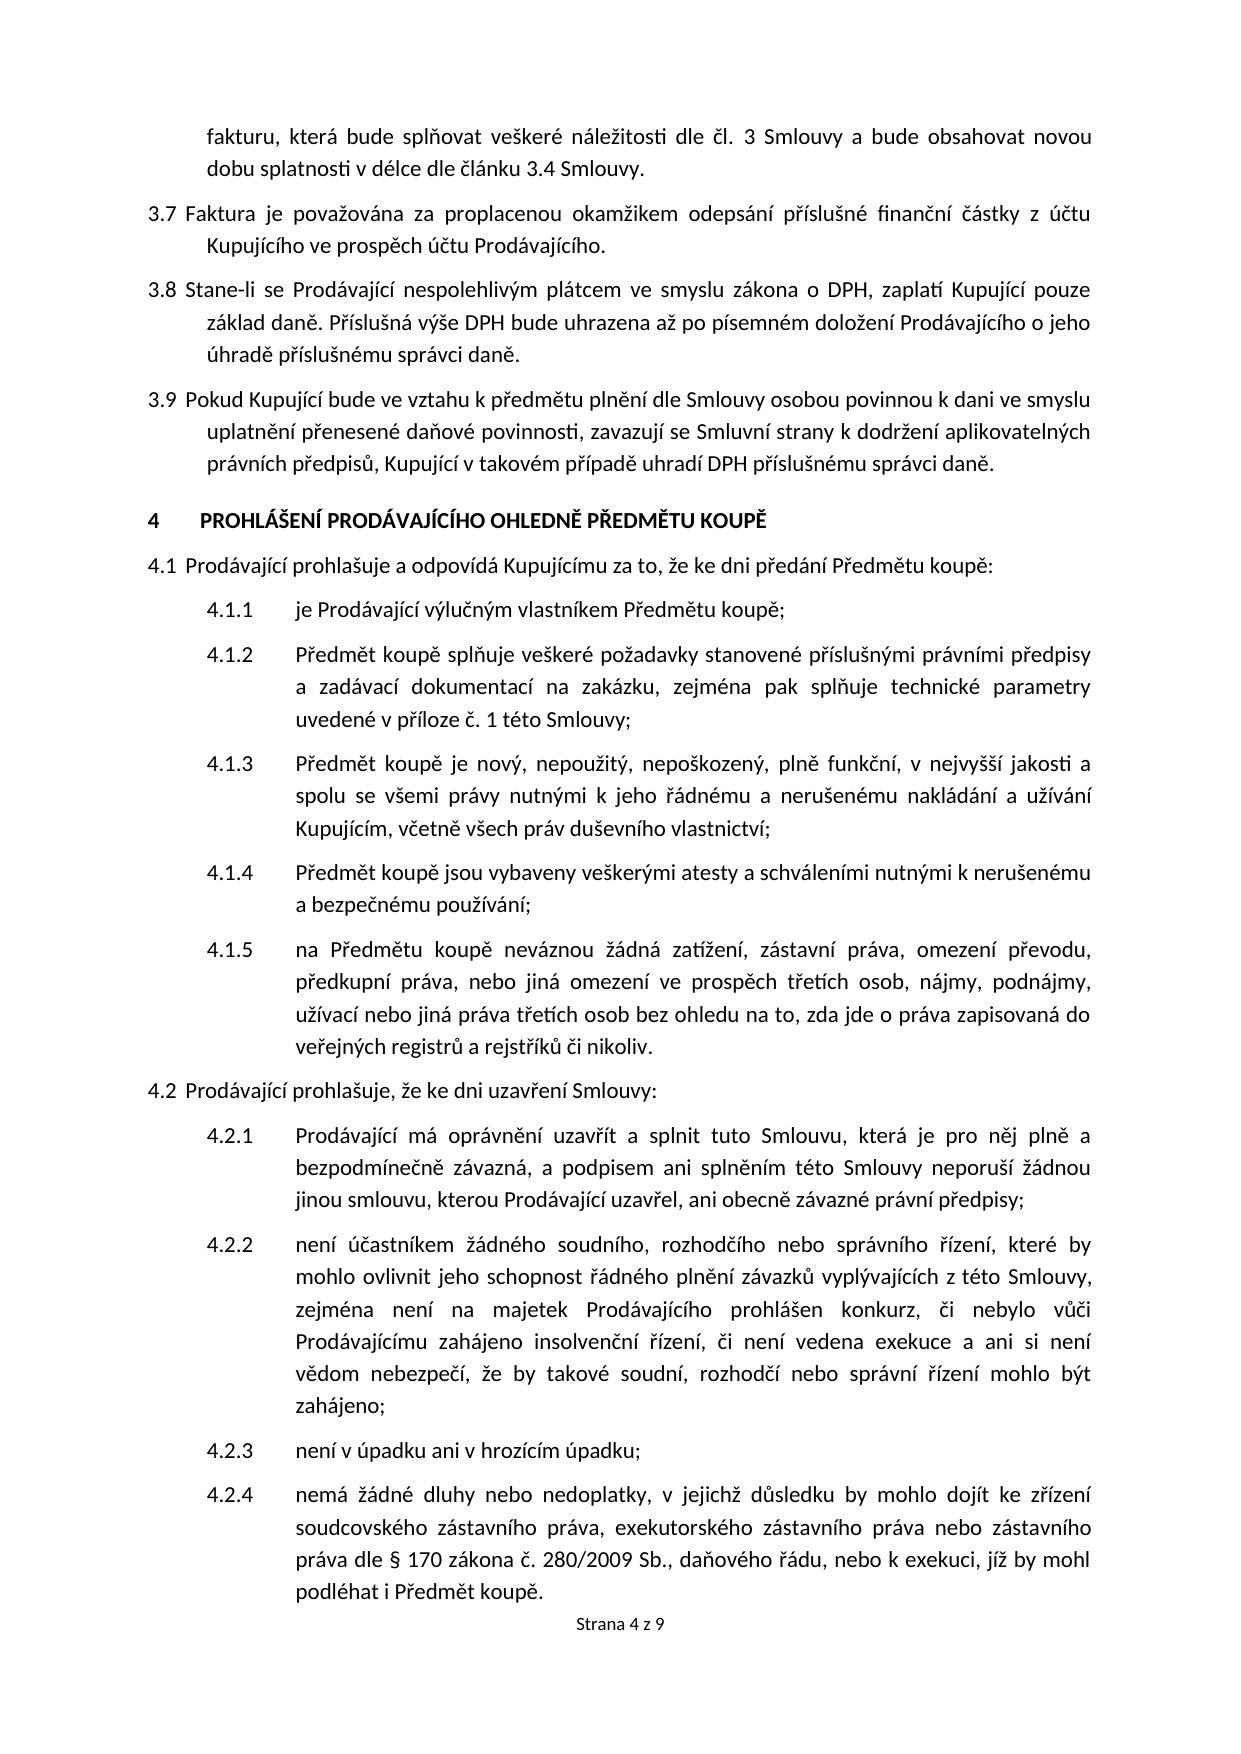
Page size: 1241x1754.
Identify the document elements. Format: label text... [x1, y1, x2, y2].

list Předmět koupě je nový, nepoužitý, nepoškozený, plně funkční, v nejvyšší jakosti a spolu se všemi právy nutnými k jeho řádnému a nerušenému nakládání a užívání Kupujícím, včetně všech práv duševního vlastnictví; [207, 749, 1093, 842]
list je Prodávající výlučným vlastníkem Předmětu koupě; [207, 596, 1093, 624]
list Pokud Kupující bude ve vztahu k předmětu plnění dle Smlouvy osobou povinnou k dani ve smyslu uplatnění přenesené daňové povinnosti, zavazují se Smluvní strany k dodržení aplikovatelných právních předpisů, Kupující v takovém případě uhradí DPH příslušnému správci daně. [148, 385, 1093, 477]
list není v úpadku ani v hrozícím úpadku; [207, 1436, 1093, 1464]
list PROHLÁŠENÍ PRODÁVAJÍCÍHO OHLEDNĚ PŘEDMĚTU KOUPĚ [148, 506, 1093, 534]
list Prodávající prohlašuje, že ke dni uzavření Smlouvy: [148, 1077, 1093, 1104]
list Předmět koupě jsou vybaveny veškerými atesty a schváleními nutnými k nerušenému a bezpečnému používání; [207, 858, 1093, 919]
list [148, 122, 1093, 182]
list Prodávající má oprávnění uzavřít a splnit tuto Smlouvu, která je pro něj plně a bezpodmínečně závazná, a podpisem ani splněním této Smlouvy neporuší žádnou jinou smlouvu, kterou Prodávající uzavřel, ani obecně závazné právní předpisy; [207, 1121, 1093, 1214]
list Stane-li se Prodávající nespolehlivým plátcem ve smyslu zákona o DPH, zaplatí Kupující pouze základ daně. Příslušná výše DPH bude uhrazena až po písemném doložení Prodávajícího o jeho úhradě příslušnému správci daně. [148, 276, 1093, 368]
list Předmět koupě splňuje veškeré požadavky stanovené příslušnými právními předpisy a zadávací dokumentací na zakázku, zejména pak splňuje technické parametry uvedené v příloze č. 1 této Smlouvy; [207, 640, 1093, 733]
list není účastníkem žádného soudního, rozhodčího nebo správního řízení, které by mohlo ovlivnit jeho schopnost řádného plnění závazků vyplývajících z této Smlouvy, zejména není na majetek Prodávajícího prohlášen konkurz, či nebylo vůči Prodávajícímu zahájeno insolvenční řízení, či není vedena exekuce a ani si není vědom nebezpečí, že by takové soudní, rozhodčí nebo správní řízení mohlo být zahájeno; [207, 1230, 1093, 1419]
list Faktura je považována za proplacenou okamžikem odepsání příslušné finanční částky z účtu Kupujícího ve prospěch účtu Prodávajícího. [148, 199, 1093, 259]
list na Předmětu koupě neváznou žádná zatížení, zástavní práva, omezení převodu, předkupní práva, nebo jiná omezení ve prospěch třetích osob, nájmy, podnájmy, užívací nebo jiná práva třetích osob bez ohledu na to, zda jde o práva zapisovaná do veřejných registrů a rejstříků či nikoliv. [207, 935, 1093, 1060]
list Prodávající prohlašuje a odpovídá Kupujícímu za to, že ke dni předání Předmětu koupě: [148, 551, 1093, 579]
list nemá žádné dluhy nebo nedoplatky, v jejichž důsledku by mohlo dojít ke zřízení soudcovského zástavního práva, exekutorského zástavního práva nebo zástavního práva dle § 170 zákona č. 280/2009 Sb., daňového řádu, nebo k exekuci, jíž by mohl podléhat i Předmět koupě. [207, 1481, 1093, 1605]
